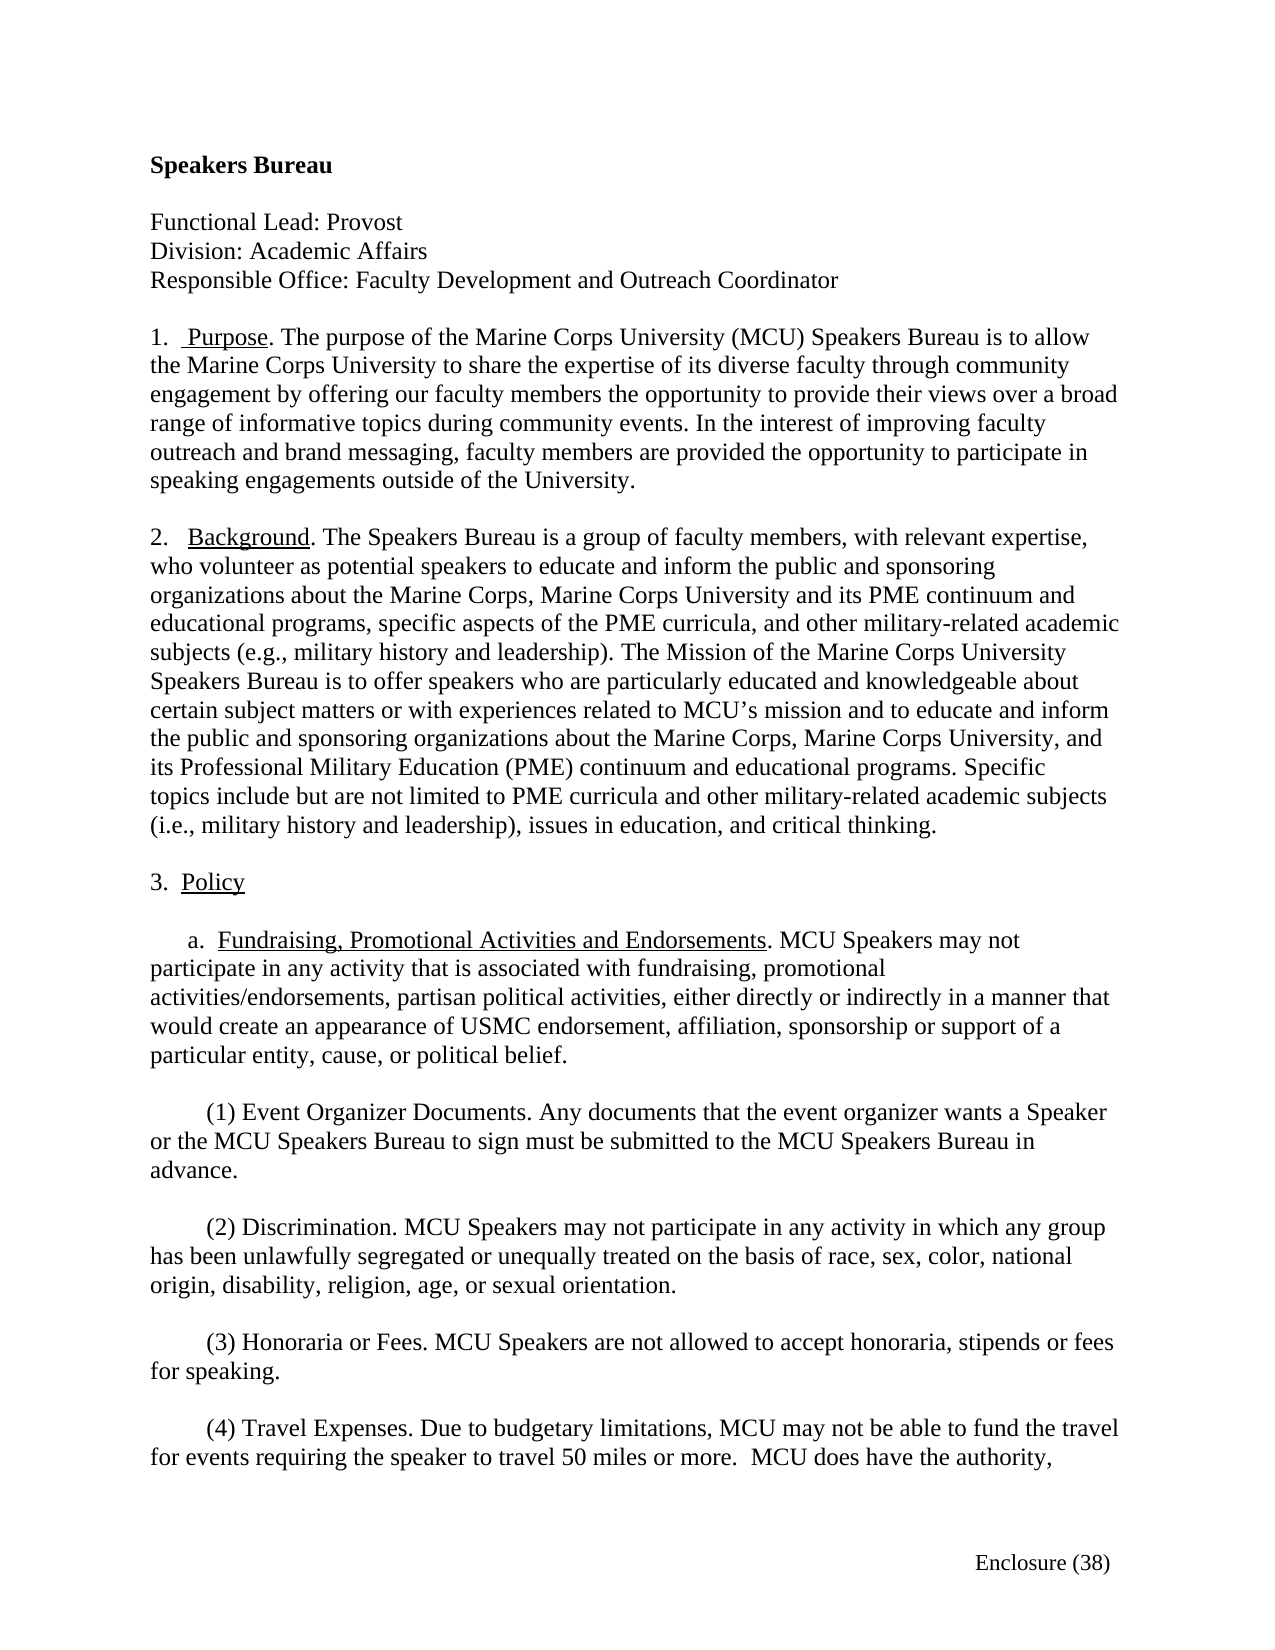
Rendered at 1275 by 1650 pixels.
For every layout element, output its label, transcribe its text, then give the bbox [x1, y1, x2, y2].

text Speakers Bureau [150, 150, 1125, 179]
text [150, 1413, 1125, 1471]
text (3) Honoraria or Fees. MCU Speakers are not allowed to accept honoraria, stipends or fees for speaking. [150, 1327, 1125, 1385]
text Responsible Office: Faculty Development and Outreach Coordinator [150, 265, 1125, 294]
text a. Fundraising, Promotional Activities and Endorsements. MCU Speakers may not participate in any activity that is associated with fundraising, promotional activities/endorsements, partisan political activities, either directly or indirectly in a manner that would create an appearance of USMC endorsement, affiliation, sponsorship or support of a particular entity, cause, or political belief. [150, 925, 1125, 1068]
text Division: Academic Affairs [150, 236, 1125, 265]
text (1) Event Organizer Documents. Any documents that the event organizer wants a Speaker or the MCU Speakers Bureau to sign must be submitted to the MCU Speakers Bureau in advance. [150, 1097, 1125, 1183]
text 3. Policy [150, 867, 1125, 896]
text 1. Purpose. The purpose of the Marine Corps University (MCU) Speakers Bureau is to allow the Marine Corps University to share the expertise of its diverse faculty through community engagement by offering our faculty members the opportunity to provide their views over a broad range of informative topics during community events. In the interest of improving faculty outreach and brand messaging, faculty members are provided the opportunity to participate in speaking engagements outside of the University. [150, 322, 1125, 494]
text (2) Discrimination. MCU Speakers may not participate in any activity in which any group has been unlawfully segregated or unequally treated on the basis of race, sex, color, national origin, disability, religion, age, or sexual orientation. [150, 1212, 1125, 1298]
text 2. Background. The Speakers Bureau is a group of faculty members, with relevant expertise, who volunteer as potential speakers to educate and inform the public and sponsoring organizations about the Marine Corps, Marine Corps University and its PME continuum and educational programs, specific aspects of the PME curricula, and other military-related academic subjects (e.g., military history and leadership). The Mission of the Marine Corps University Speakers Bureau is to offer speakers who are particularly educated and knowledgeable about certain subject matters or with experiences related to MCU’s mission and to educate and inform the public and sponsoring organizations about the Marine Corps, Marine Corps University, and its Professional Military Education (PME) continuum and educational programs. Specific topics include but are not limited to PME curricula and other military-related academic subjects (i.e., military history and leadership), issues in education, and critical thinking. [150, 522, 1125, 838]
text Functional Lead: Provost [150, 207, 1125, 236]
